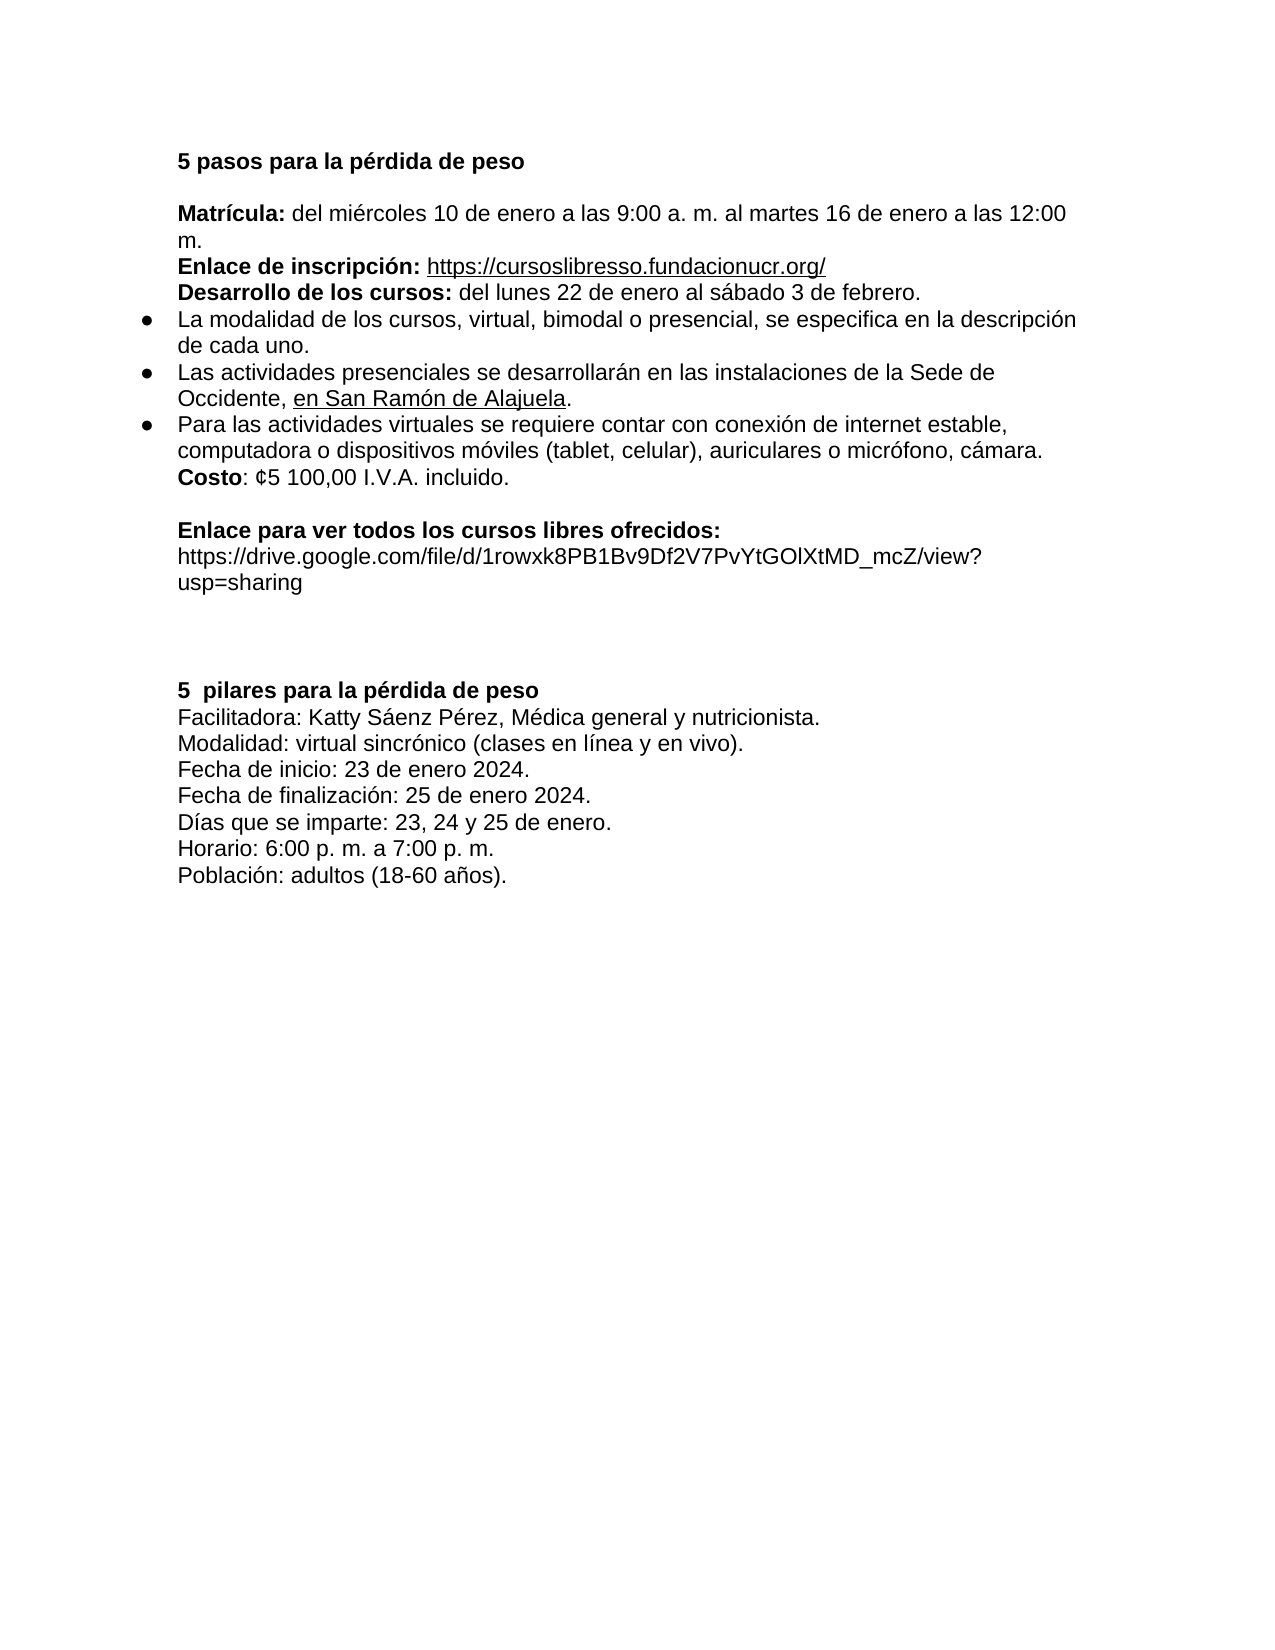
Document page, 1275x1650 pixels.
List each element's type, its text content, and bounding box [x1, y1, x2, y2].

text Fecha de finalización: 25 de enero 2024. [177, 782, 1098, 809]
text 5 pasos para la pérdida de peso [177, 148, 1098, 174]
text Enlace para ver todos los cursos libres ofrecidos: https://drive.google.com/file/d/1rowxk8PB1Bv9Df2V7PvYtGOlXtMD_mcZ/view?usp=sharing [177, 517, 1098, 651]
list La modalidad de los cursos, virtual, bimodal o presencial, se especifica en la descripción de cada uno. [140, 306, 1098, 358]
text Enlace de inscripción: https://cursoslibresso.fundacionucr.org/ [177, 253, 1098, 279]
text Fecha de inicio: 23 de enero 2024. [177, 756, 1098, 782]
list Las actividades presenciales se desarrollarán en las instalaciones de la Sede de Occidente, en San Ramón de Alajuela. [140, 358, 1098, 411]
text Horario: 6:00 p. m. a 7:00 p. m. [177, 835, 1098, 862]
text 5 pilares para la pérdida de peso [177, 651, 1098, 703]
text Matrícula: del miércoles 10 de enero a las 9:00 a. m. al martes 16 de enero a las 12:00 m. [177, 200, 1098, 253]
text Días que se imparte: 23, 24 y 25 de enero. [177, 809, 1098, 835]
text Modalidad: virtual sincrónico (clases en línea y en vivo). [177, 730, 1098, 756]
text Desarrollo de los cursos: del lunes 22 de enero al sábado 3 de febrero. [177, 279, 1098, 306]
text Facilitadora: Katty Sáenz Pérez, Médica general y nutricionista. [177, 703, 1098, 730]
text Costo: ¢5 100,00 I.V.A. incluido. [177, 464, 1098, 490]
list Para las actividades virtuales se requiere contar con conexión de internet estable, computadora o dispositivos móviles (tablet, celular), auriculares o micrófono, cámara. [140, 411, 1098, 464]
text Población: adultos (18-60 años). [177, 862, 1098, 888]
